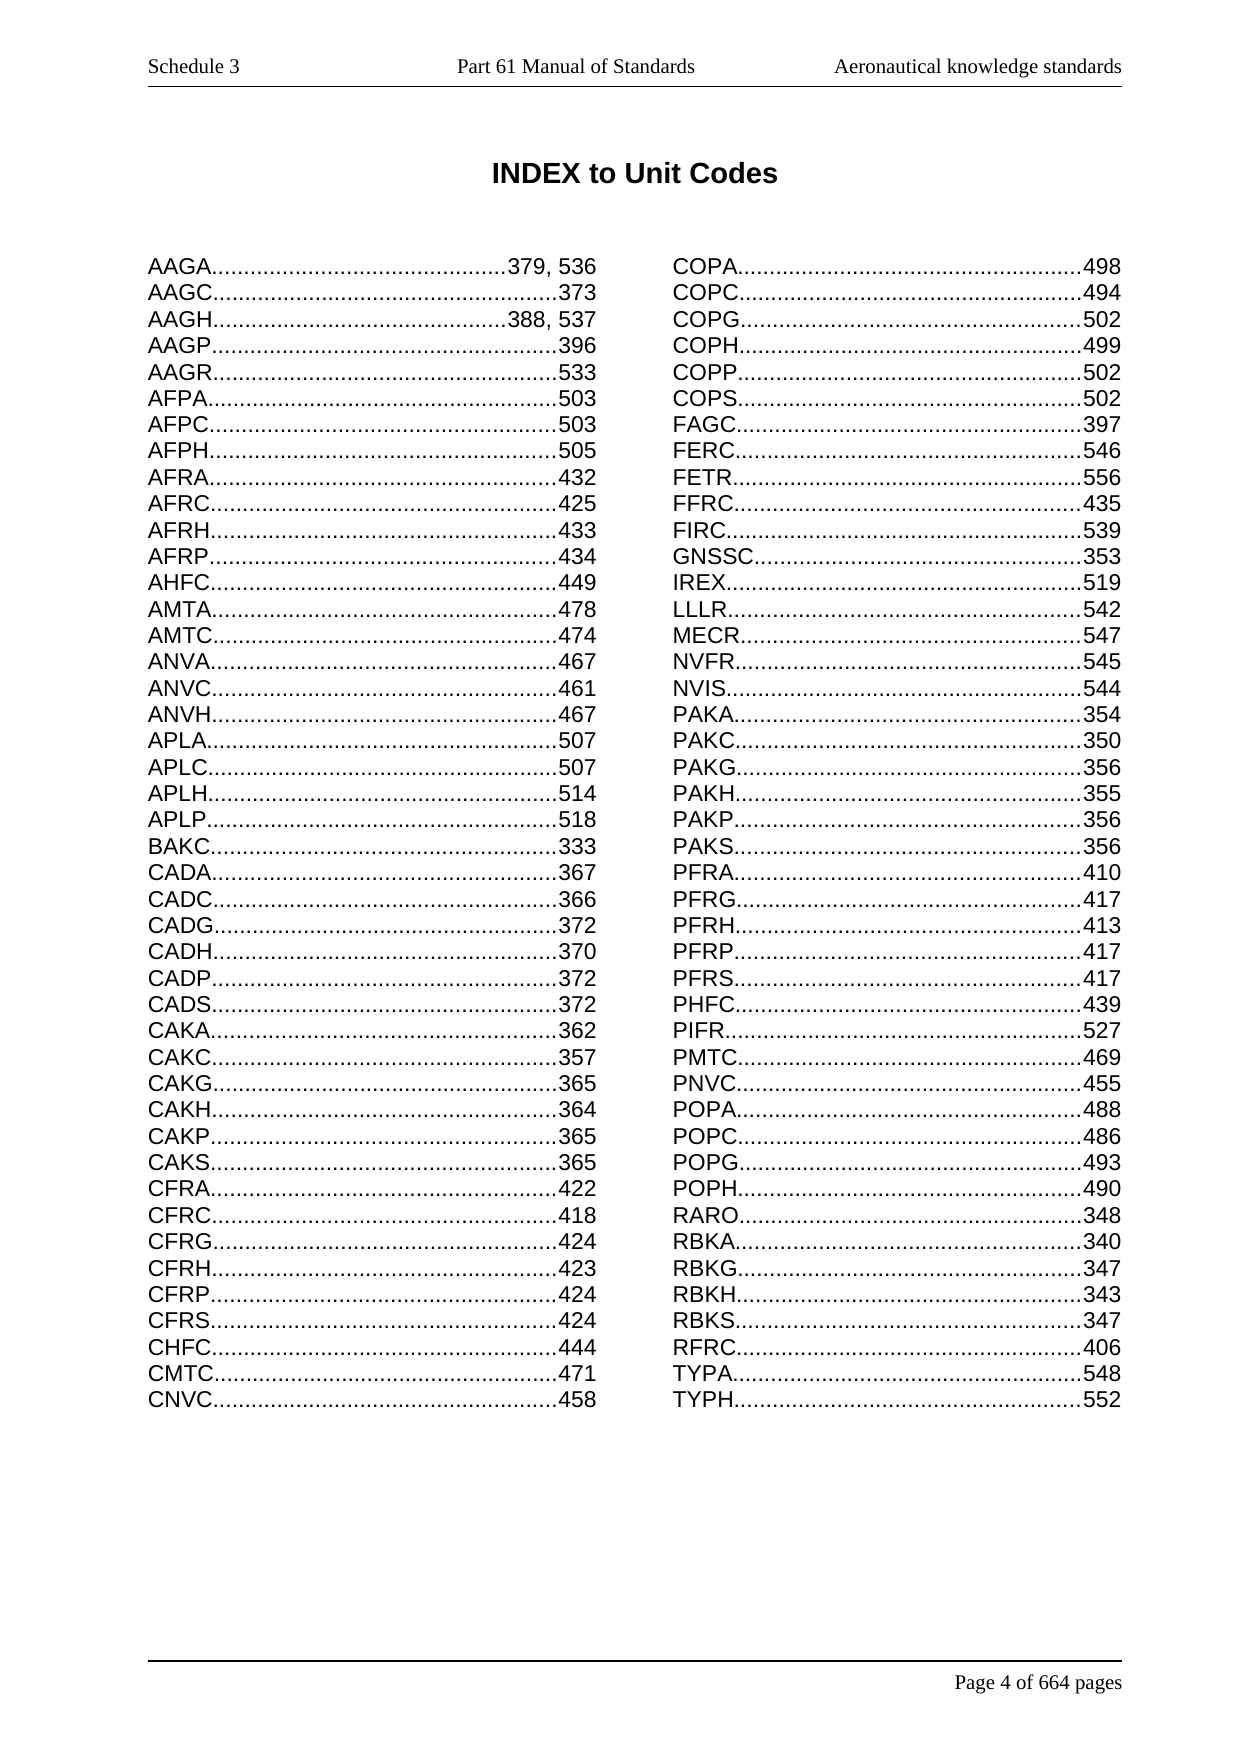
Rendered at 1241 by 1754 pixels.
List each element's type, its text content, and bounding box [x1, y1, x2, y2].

text RBKA 340 [672, 1228, 1122, 1254]
text CAKC 357 [148, 1044, 597, 1070]
text PNVC 455 [672, 1070, 1122, 1096]
text CADP 372 [148, 964, 597, 991]
text CFRC 418 [148, 1202, 597, 1228]
text PAKG 356 [672, 754, 1122, 780]
text CNVC 458 [148, 1386, 597, 1413]
text COPH 499 [672, 332, 1122, 358]
text PAKP 356 [672, 806, 1122, 833]
text APLP 518 [148, 806, 597, 833]
text AFPH 505 [148, 437, 597, 464]
text PFRH 413 [672, 912, 1122, 938]
text POPH 490 [672, 1175, 1122, 1202]
text MECR 547 [672, 622, 1122, 648]
text AAGP 396 [148, 332, 597, 358]
text TYPA 548 [672, 1360, 1122, 1386]
text PAKS 356 [672, 833, 1122, 859]
text BAKC 333 [148, 833, 597, 859]
text AMTC 474 [148, 622, 597, 648]
text FERC 546 [672, 437, 1122, 464]
text AFRC 425 [148, 490, 597, 517]
text AFRP 434 [148, 543, 597, 569]
text COPP 502 [672, 358, 1122, 385]
text CFRP 424 [148, 1281, 597, 1307]
text IREX 519 [672, 569, 1122, 596]
subtitle INDEX to Unit Codes [148, 156, 1122, 189]
text AFPC 503 [148, 411, 597, 437]
text AAGA 379, 536 [148, 253, 597, 279]
text PAKC 350 [672, 727, 1122, 754]
text TYPH 552 [672, 1386, 1122, 1413]
text ANVA 467 [148, 648, 597, 675]
text RBKG 347 [672, 1254, 1122, 1281]
text CFRA 422 [148, 1175, 597, 1202]
text NVIS 544 [672, 675, 1122, 701]
text CAKS 365 [148, 1149, 597, 1175]
text APLC 507 [148, 754, 597, 780]
text COPS 502 [672, 385, 1122, 411]
text AHFC 449 [148, 569, 597, 596]
text FETR 556 [672, 464, 1122, 490]
text PFRP 417 [672, 938, 1122, 964]
text APLH 514 [148, 780, 597, 806]
text COPG 502 [672, 306, 1122, 332]
text CAKG 365 [148, 1070, 597, 1096]
text POPC 486 [672, 1123, 1122, 1149]
text PMTC 469 [672, 1044, 1122, 1070]
text POPG 493 [672, 1149, 1122, 1175]
text CFRH 423 [148, 1254, 597, 1281]
text PIFR 527 [672, 1017, 1122, 1044]
text FIRC 539 [672, 517, 1122, 543]
text CADS 372 [148, 991, 597, 1017]
text CFRS 424 [148, 1307, 597, 1333]
text RBKS 347 [672, 1307, 1122, 1333]
text CMTC 471 [148, 1360, 597, 1386]
text CAKH 364 [148, 1096, 597, 1123]
text CADC 366 [148, 886, 597, 912]
text CADH 370 [148, 938, 597, 964]
text COPC 494 [672, 279, 1122, 306]
text PAKA 354 [672, 701, 1122, 727]
text COPA 498 [672, 253, 1122, 279]
text CADA 367 [148, 859, 597, 886]
text PAKH 355 [672, 780, 1122, 806]
text LLLR 542 [672, 596, 1122, 622]
text GNSSC 353 [672, 543, 1122, 569]
text RFRC 406 [672, 1333, 1122, 1360]
text AAGR 533 [148, 358, 597, 385]
text AFRA 432 [148, 464, 597, 490]
text PFRG 417 [672, 886, 1122, 912]
text APLA 507 [148, 727, 597, 754]
text NVFR 545 [672, 648, 1122, 675]
text AAGC 373 [148, 279, 597, 306]
text RARO 348 [672, 1202, 1122, 1228]
text PFRA 410 [672, 859, 1122, 886]
text ANVC 461 [148, 675, 597, 701]
text CADG 372 [148, 912, 597, 938]
text AAGH 388, 537 [148, 306, 597, 332]
text POPA 488 [672, 1096, 1122, 1123]
text CAKP 365 [148, 1123, 597, 1149]
text RBKH 343 [672, 1281, 1122, 1307]
text CHFC 444 [148, 1333, 597, 1360]
text AFPA 503 [148, 385, 597, 411]
text AMTA 478 [148, 596, 597, 622]
text FFRC 435 [672, 490, 1122, 517]
text PFRS 417 [672, 964, 1122, 991]
text PHFC 439 [672, 991, 1122, 1017]
text CAKA 362 [148, 1017, 597, 1044]
text ANVH 467 [148, 701, 597, 727]
text FAGC 397 [672, 411, 1122, 437]
text CFRG 424 [148, 1228, 597, 1254]
text AFRH 433 [148, 517, 597, 543]
